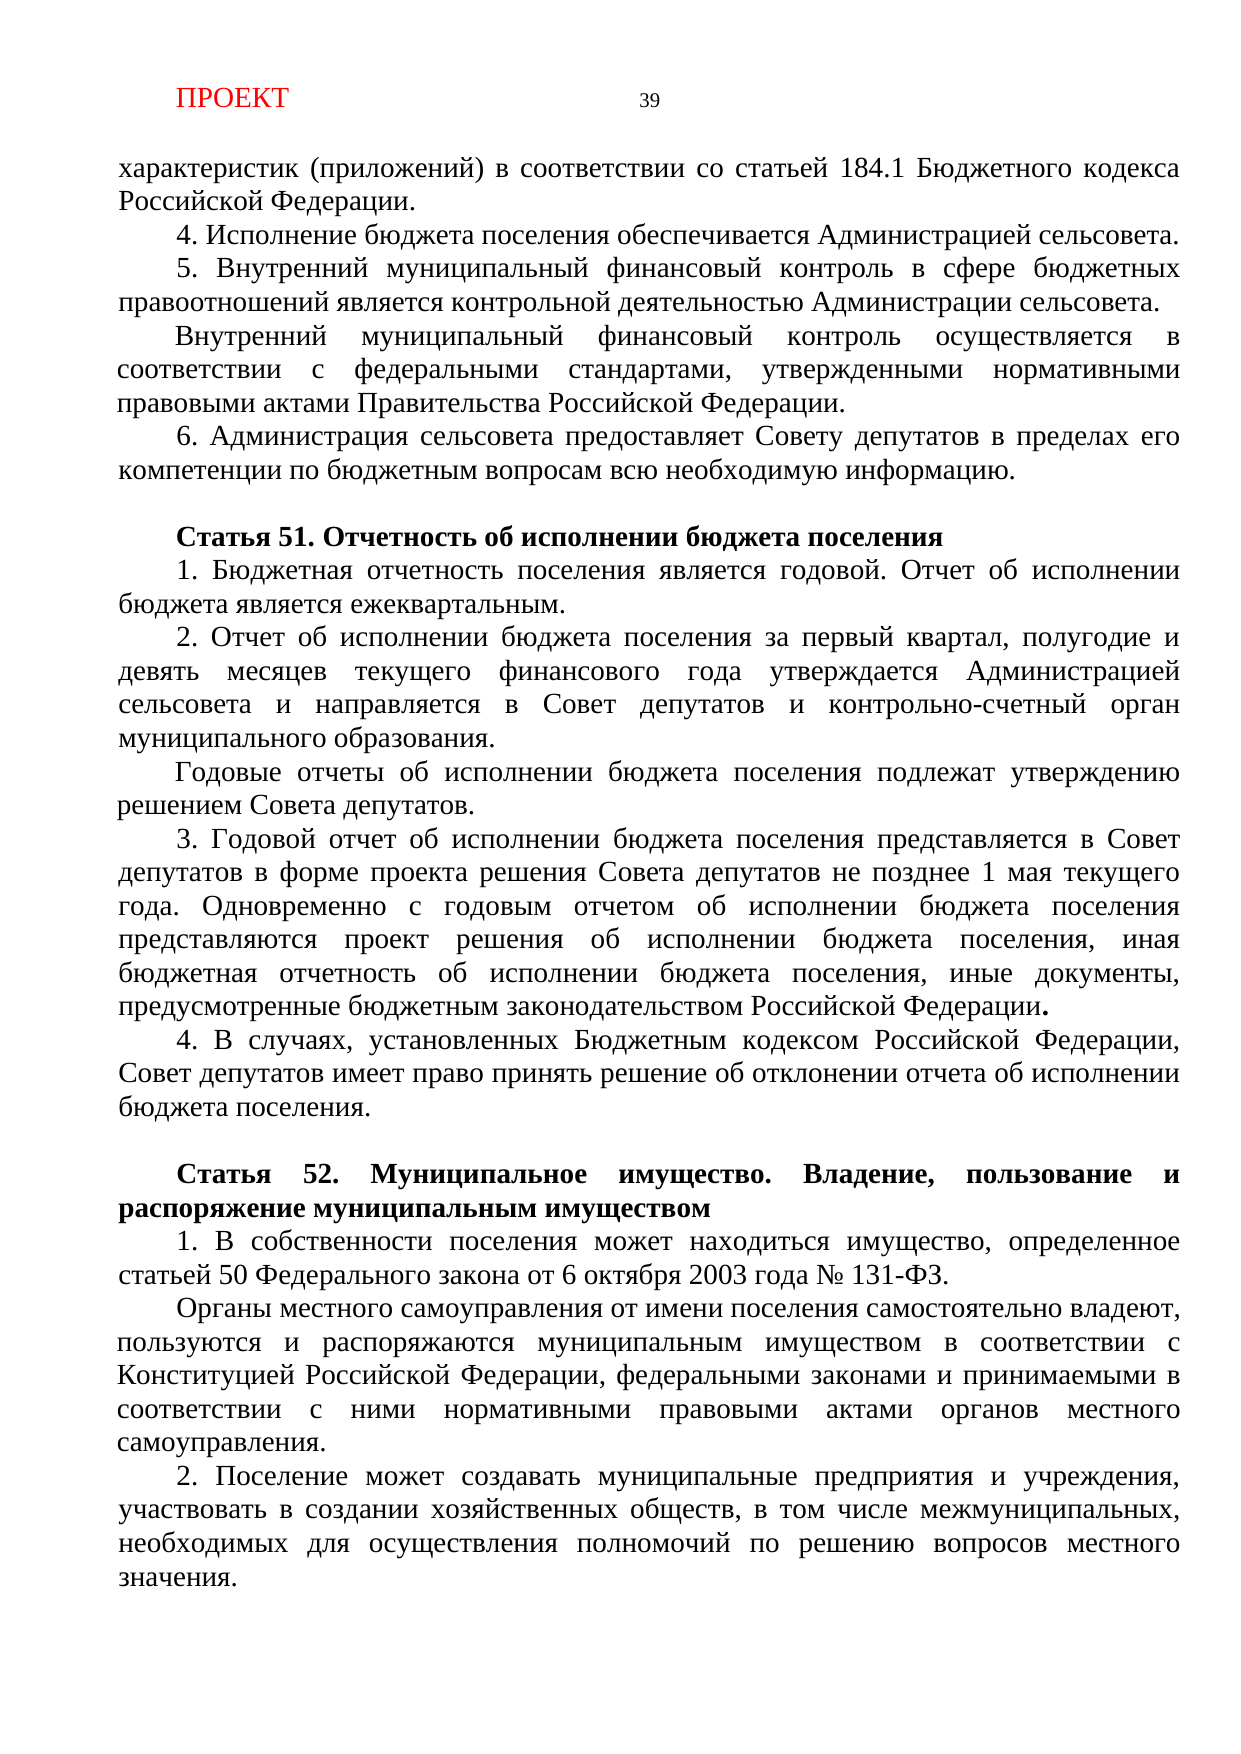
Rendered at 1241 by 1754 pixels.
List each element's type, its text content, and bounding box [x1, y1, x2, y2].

text 1. В собственности поселения может находиться имущество, определенное статьей 50 Федерального закона от 6 октября 2003 года № 131-ФЗ. [118, 1223, 1181, 1290]
text 2. Отчет об исполнении бюджета поселения за первый квартал, полугодие и девять месяцев текущего финансового года утверждается Администрацией сельсовета и направляется в Совет депутатов и контрольно-счетный орган муниципального образования. [118, 619, 1181, 754]
text Статья 51. Отчетность об исполнении бюджета поселения [176, 519, 1181, 552]
text Органы местного самоуправления от имени поселения самостоятельно владеют, пользуются и распоряжаются муниципальным имуществом в соответствии с Конституцией Российской Федерации, федеральными законами и принимаемыми в соответствии с ними нормативными правовыми актами органов местного самоуправления. [117, 1290, 1181, 1458]
text 4. Исполнение бюджета поселения обеспечивается Администрацией сельсовета. [118, 217, 1181, 251]
text 3. Годовой отчет об исполнении бюджета поселения представляется в Совет депутатов в форме проекта решения Совета депутатов не позднее 1 мая текущего года. Одновременно с годовым отчетом об исполнении бюджета поселения представляются проект решения об исполнении бюджета поселения, иная бюджетная отчетность об исполнении бюджета поселения, иные документы, предусмотренные бюджетным законодательством Российской Федерации. [118, 821, 1181, 1022]
text Внутренний муниципальный финансовый контроль осуществляется в соответствии с федеральными стандартами, утвержденными нормативными правовыми актами Правительства Российской Федерации. [117, 318, 1181, 418]
text 1. Бюджетная отчетность поселения является годовой. Отчет об исполнении бюджета является ежеквартальным. [118, 552, 1181, 619]
text 4. В случаях, установленных Бюджетным кодексом Российской Федерации, Совет депутатов имеет право принять решение об отклонении отчета об исполнении бюджета поселения. [118, 1022, 1181, 1123]
text Статья 52. Муниципальное имущество. Владение, пользование и распоряжение муниципальным имуществом [118, 1156, 1181, 1223]
text 2. Поселение может создавать муниципальные предприятия и учреждения, участвовать в создании хозяйственных обществ, в том числе межмуниципальных, необходимых для осуществления полномочий по решению вопросов местного значения. [118, 1458, 1181, 1592]
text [118, 150, 1181, 217]
text 6. Администрация сельсовета предоставляет Совету депутатов в пределах его компетенции по бюджетным вопросам всю необходимую информацию. [118, 418, 1181, 485]
text Годовые отчеты об исполнении бюджета поселения подлежат утверждению решением Совета депутатов. [117, 754, 1181, 821]
text 5. Внутренний муниципальный финансовый контроль в сфере бюджетных правоотношений является контрольной деятельностью Администрации сельсовета. [118, 251, 1181, 318]
